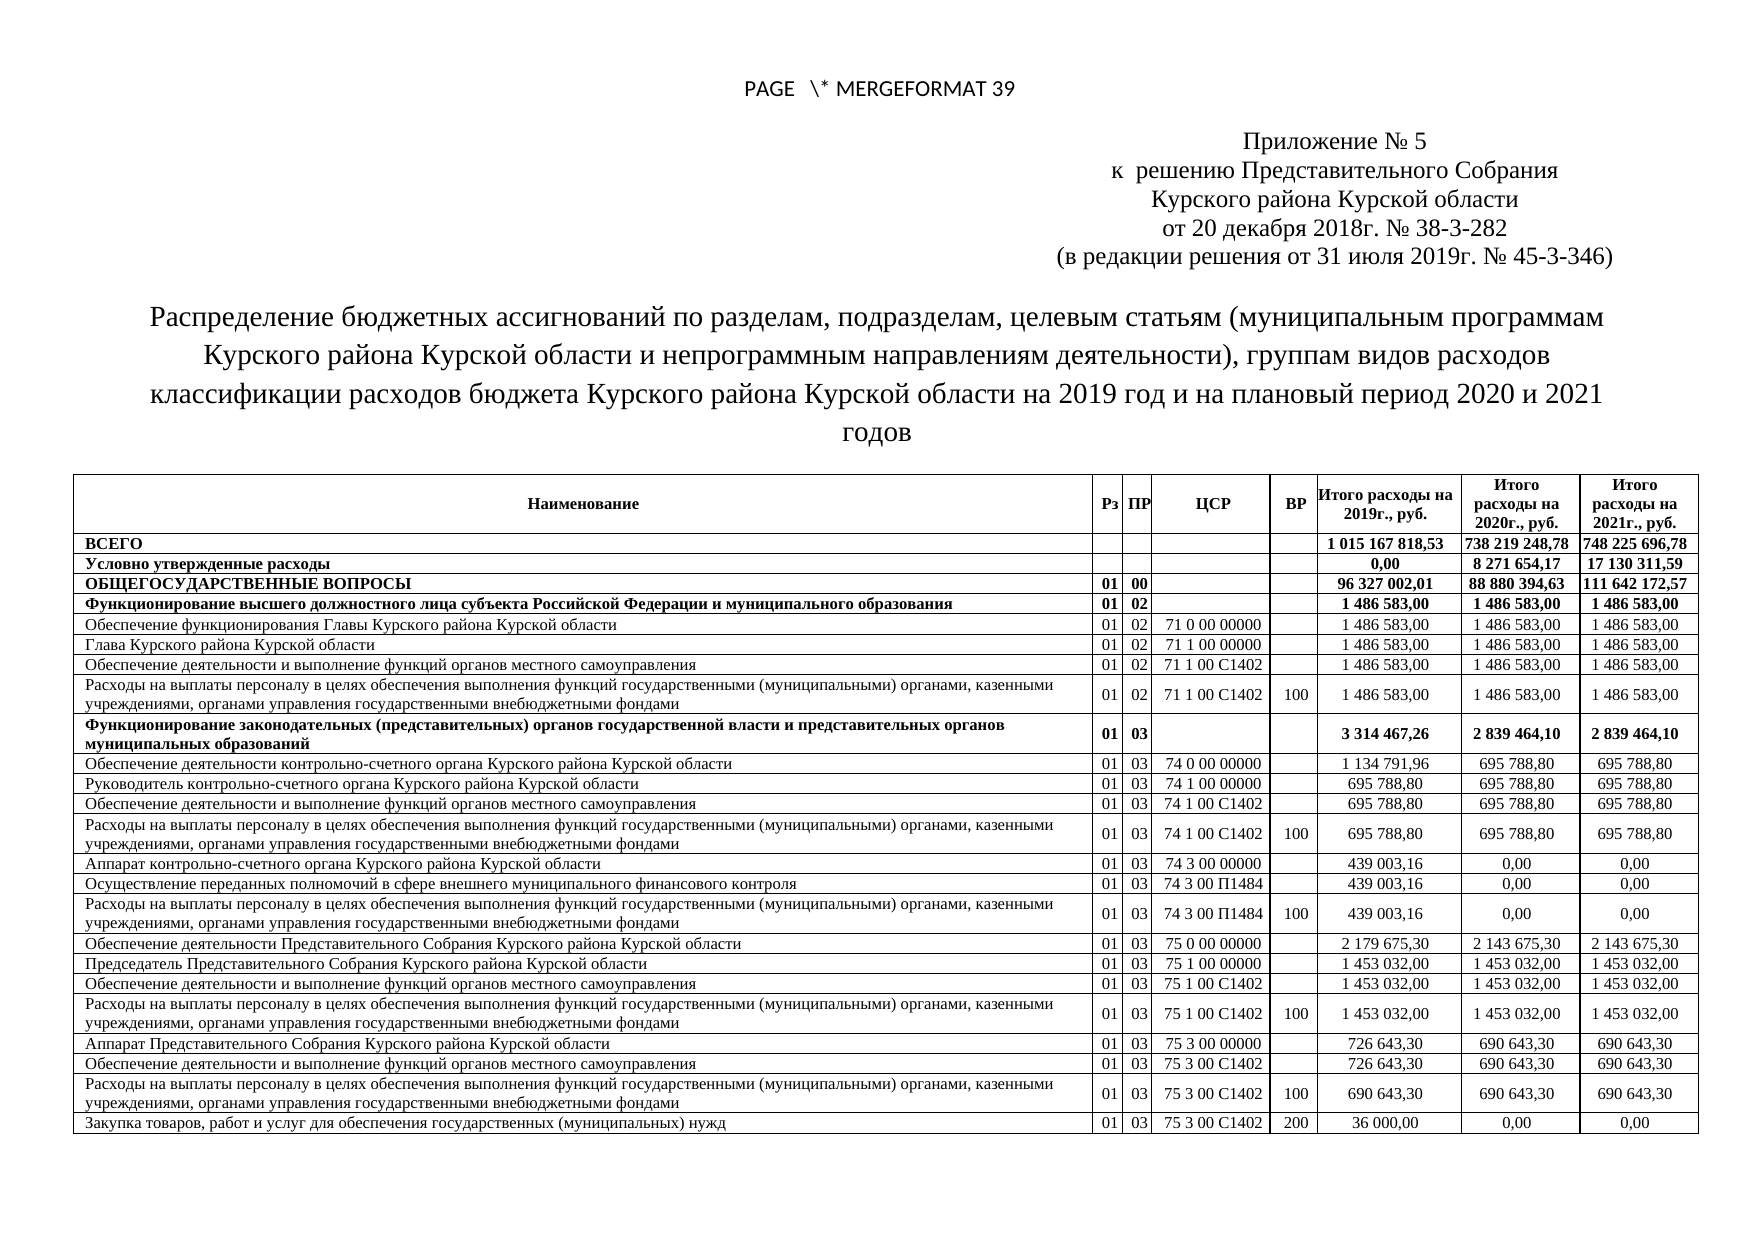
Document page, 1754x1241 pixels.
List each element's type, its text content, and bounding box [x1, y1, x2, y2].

table_cell 439 003,16 [1318, 854, 1461, 873]
table_cell Условно утвержденные расходы [74, 554, 1092, 573]
table_cell Обеспечение деятельности контрольно-счетного органа Курского района Курской области [74, 754, 1092, 773]
table_cell 8 271 654,17 [1462, 554, 1579, 573]
table_cell 695 788,80 [1318, 774, 1461, 793]
table_cell 695 788,80 [1581, 794, 1698, 813]
table_cell 1 453 032,00 [1462, 994, 1579, 1032]
table_cell 01 [1093, 1074, 1122, 1112]
table_cell 1 486 583,00 [1318, 594, 1461, 613]
table_cell 01 [1093, 794, 1122, 813]
table_cell 738 219 248,78 [1462, 534, 1579, 553]
table_cell Осуществление переданных полномочий в сфере внешнего муниципального финансового контроля [74, 874, 1092, 893]
table_cell [1271, 974, 1317, 993]
table_cell 03 [1123, 874, 1151, 893]
table_cell Аппарат контрольно-счетного органа Курского района Курской области [74, 854, 1092, 873]
table_cell 695 788,80 [1318, 794, 1461, 813]
table_cell [1093, 554, 1122, 573]
table_cell 01 [1093, 894, 1122, 932]
table_cell 1 486 583,00 [1581, 594, 1698, 613]
table_cell 0,00 [1318, 554, 1461, 573]
table_header Итого расходы на 2020г., руб. [1462, 475, 1579, 532]
table_cell 01 [1093, 675, 1122, 713]
table_cell [1093, 534, 1122, 553]
table_cell 1 453 032,00 [1462, 954, 1579, 973]
table_cell ВСЕГО [74, 534, 1092, 553]
table_cell 0,00 [1462, 894, 1579, 932]
table_cell 748 225 696,78 [1581, 534, 1698, 553]
table_cell [1152, 594, 1269, 613]
table_cell [1271, 1054, 1317, 1073]
table_cell 1 453 032,00 [1581, 994, 1698, 1032]
table_cell 75 1 00 С1402 [1152, 974, 1269, 993]
table_cell 03 [1123, 1074, 1151, 1112]
table_cell ОБЩЕГОСУДАРСТВЕННЫЕ ВОПРОСЫ [74, 574, 1092, 593]
table_cell 695 788,80 [1581, 754, 1698, 773]
table_cell 03 [1123, 774, 1151, 793]
table_cell 03 [1123, 794, 1151, 813]
table_cell 75 3 00 С1402 [1152, 1054, 1269, 1073]
table_cell 00 [1123, 574, 1151, 593]
table_cell [1271, 614, 1317, 633]
table_cell 02 [1123, 675, 1151, 713]
table_header ЦСР [1152, 475, 1269, 532]
table_cell 1 486 583,00 [1581, 614, 1698, 633]
table_cell 1 015 167 818,53 [1318, 534, 1461, 553]
table_cell 01 [1093, 1054, 1122, 1073]
text от 20 декабря 2018г. № 38-3-282 [1034, 213, 1636, 241]
table_cell Функционирование законодательных (представительных) органов государственной власти и представительных органов муниципальных образований [74, 714, 1092, 753]
table_cell 74 1 00 С1402 [1152, 794, 1269, 813]
table_cell 01 [1093, 774, 1122, 793]
table_cell 74 1 00 С1402 [1152, 814, 1269, 853]
table_cell [1271, 874, 1317, 893]
table_cell [1271, 574, 1317, 593]
table_cell [1271, 934, 1317, 953]
table_cell 01 [1093, 1113, 1122, 1132]
table_cell 01 [1093, 814, 1122, 853]
table_cell Закупка товаров, работ и услуг для обеспечения государственных (муниципальных) нужд [74, 1113, 1092, 1132]
table_cell 100 [1271, 814, 1317, 853]
table_cell Обеспечение деятельности и выполнение функций органов местного самоуправления [74, 655, 1092, 674]
table_header Наименование [74, 475, 1092, 532]
table_cell [1271, 854, 1317, 873]
table_cell 0,00 [1581, 894, 1698, 932]
table_cell 1 486 583,00 [1462, 614, 1579, 633]
table_cell 100 [1271, 1074, 1317, 1112]
table_cell 0,00 [1462, 854, 1579, 873]
table_cell 03 [1123, 974, 1151, 993]
table_cell 695 788,80 [1462, 794, 1579, 813]
table_cell 01 [1093, 1034, 1122, 1053]
table_cell 1 453 032,00 [1318, 994, 1461, 1032]
table_cell 100 [1271, 894, 1317, 932]
table_cell 439 003,16 [1318, 894, 1461, 932]
table_cell 71 1 00 С1402 [1152, 675, 1269, 713]
table_cell 03 [1123, 934, 1151, 953]
table_cell 74 3 00 П1484 [1152, 894, 1269, 932]
table_cell [1271, 554, 1317, 573]
table_cell 1 486 583,00 [1318, 614, 1461, 633]
table_cell 2 143 675,30 [1581, 934, 1698, 953]
table_cell 88 880 394,63 [1462, 574, 1579, 593]
table_cell [1271, 594, 1317, 613]
table_cell 1 486 583,00 [1462, 675, 1579, 713]
table_cell 695 788,80 [1581, 814, 1698, 853]
table_cell 2 839 464,10 [1462, 714, 1579, 753]
table_cell [1123, 534, 1151, 553]
text к решению Представительного Собрания [1034, 155, 1636, 184]
table_cell [1271, 794, 1317, 813]
table_cell 75 3 00 С1402 [1152, 1074, 1269, 1112]
table_cell 690 643,30 [1581, 1034, 1698, 1053]
text (в редакции решения от 31 июля 2019г. № 45-3-346) [1034, 241, 1636, 270]
table_cell 71 1 00 С1402 [1152, 655, 1269, 674]
table_cell 695 788,80 [1462, 774, 1579, 793]
table_cell 74 3 00 П1484 [1152, 874, 1269, 893]
table_cell 1 486 583,00 [1318, 655, 1461, 674]
table_cell [1271, 754, 1317, 773]
table_cell 1 486 583,00 [1318, 675, 1461, 713]
table_cell Аппарат Представительного Собрания Курского района Курской области [74, 1034, 1092, 1053]
table_cell Обеспечение деятельности Представительного Собрания Курского района Курской области [74, 934, 1092, 953]
table_cell 02 [1123, 594, 1151, 613]
table_cell 02 [1123, 655, 1151, 674]
table_cell 03 [1123, 814, 1151, 853]
table_cell 0,00 [1581, 854, 1698, 873]
table_cell Обеспечение функционирования Главы Курского района Курской области [74, 614, 1092, 633]
table_cell 726 643,30 [1318, 1034, 1461, 1053]
table_cell [1271, 534, 1317, 553]
table_cell 71 1 00 00000 [1152, 635, 1269, 654]
table_cell 75 1 00 00000 [1152, 954, 1269, 973]
table_cell 3 314 467,26 [1318, 714, 1461, 753]
table_cell 03 [1123, 1113, 1151, 1132]
table_cell 36 000,00 [1318, 1113, 1461, 1132]
table_cell [1271, 655, 1317, 674]
table_cell 2 179 675,30 [1318, 934, 1461, 953]
table_header ВР [1271, 475, 1317, 532]
table_cell [1271, 714, 1317, 753]
table_cell 0,00 [1581, 874, 1698, 893]
table_cell 01 [1093, 754, 1122, 773]
table_cell 01 [1093, 614, 1122, 633]
table_cell 03 [1123, 754, 1151, 773]
table_cell [1123, 554, 1151, 573]
table_header Рз [1093, 475, 1122, 532]
table_cell 1 486 583,00 [1462, 594, 1579, 613]
table_cell [1152, 714, 1269, 753]
table_cell 1 453 032,00 [1581, 974, 1698, 993]
table_cell [1271, 774, 1317, 793]
table_cell 01 [1093, 854, 1122, 873]
table_cell 690 643,30 [1318, 1074, 1461, 1112]
table_cell 75 1 00 С1402 [1152, 994, 1269, 1032]
table_cell 03 [1123, 1054, 1151, 1073]
table_cell 439 003,16 [1318, 874, 1461, 893]
table_cell 96 327 002,01 [1318, 574, 1461, 593]
table_cell 0,00 [1462, 874, 1579, 893]
table_cell 690 643,30 [1462, 1054, 1579, 1073]
table_cell 01 [1093, 954, 1122, 973]
table_cell 0,00 [1462, 1113, 1579, 1132]
table_cell 690 643,30 [1462, 1034, 1579, 1053]
table_header ПР [1123, 475, 1151, 532]
table_cell Обеспечение деятельности и выполнение функций органов местного самоуправления [74, 794, 1092, 813]
table_cell 1 453 032,00 [1318, 974, 1461, 993]
table_cell Функционирование высшего должностного лица субъекта Российской Федерации и муниципального образования [74, 594, 1092, 613]
table_cell 111 642 172,57 [1581, 574, 1698, 593]
table_cell 690 643,30 [1462, 1074, 1579, 1112]
table_cell 695 788,80 [1581, 774, 1698, 793]
table_cell 1 486 583,00 [1581, 655, 1698, 674]
table_cell 0,00 [1581, 1113, 1698, 1132]
table_cell Председатель Представительного Собрания Курского района Курской области [74, 954, 1092, 973]
table_cell 2 839 464,10 [1581, 714, 1698, 753]
table_cell 71 0 00 00000 [1152, 614, 1269, 633]
table_cell 695 788,80 [1462, 814, 1579, 853]
table_cell 01 [1093, 635, 1122, 654]
table_cell 1 486 583,00 [1581, 675, 1698, 713]
table_cell 02 [1123, 614, 1151, 633]
table_cell 01 [1093, 874, 1122, 893]
table_cell 01 [1093, 994, 1122, 1032]
table_cell 695 788,80 [1318, 814, 1461, 853]
table_cell 03 [1123, 1034, 1151, 1053]
table_cell [1152, 554, 1269, 573]
table_cell 03 [1123, 714, 1151, 753]
table_cell 1 453 032,00 [1462, 974, 1579, 993]
table_cell 01 [1093, 594, 1122, 613]
table_cell 1 453 032,00 [1581, 954, 1698, 973]
table_cell 02 [1123, 635, 1151, 654]
table_cell [1152, 534, 1269, 553]
table_cell 75 0 00 00000 [1152, 934, 1269, 953]
table_cell 01 [1093, 934, 1122, 953]
table_cell [1152, 574, 1269, 593]
text Распределение бюджетных ассигнований по разделам, подразделам, целевым статьям (муниципальным программам Курского района Курской области и непрограммным направлениям деятельности), группам видов расходов классификации расходов бюджета Курского района Курской области на 2019 год и на плановый период 2020 и 2021 годов [118, 299, 1636, 448]
table_cell 690 643,30 [1581, 1054, 1698, 1073]
table_cell 200 [1271, 1113, 1317, 1132]
table_cell 726 643,30 [1318, 1054, 1461, 1073]
table_cell 1 486 583,00 [1581, 635, 1698, 654]
table_cell 1 453 032,00 [1318, 954, 1461, 973]
table_cell 01 [1093, 974, 1122, 993]
table_cell 17 130 311,59 [1581, 554, 1698, 573]
table_cell 74 1 00 00000 [1152, 774, 1269, 793]
table_cell Обеспечение деятельности и выполнение функций органов местного самоуправления [74, 1054, 1092, 1073]
table_cell 03 [1123, 994, 1151, 1032]
text Курского района Курской области [1034, 184, 1636, 213]
table_cell 01 [1093, 655, 1122, 674]
table_cell 01 [1093, 714, 1122, 753]
table_cell 74 0 00 00000 [1152, 754, 1269, 773]
table_cell Обеспечение деятельности и выполнение функций органов местного самоуправления [74, 974, 1092, 993]
table_cell 1 486 583,00 [1318, 635, 1461, 654]
table_cell [1271, 1034, 1317, 1053]
table_cell 100 [1271, 675, 1317, 713]
table_cell 03 [1123, 894, 1151, 932]
table_cell 03 [1123, 954, 1151, 973]
table_cell 74 3 00 00000 [1152, 854, 1269, 873]
table_cell 03 [1123, 854, 1151, 873]
table_cell [1271, 954, 1317, 973]
table_cell [1271, 635, 1317, 654]
table_cell 01 [1093, 574, 1122, 593]
table_cell 1 134 791,96 [1318, 754, 1461, 773]
table_cell 75 3 00 00000 [1152, 1034, 1269, 1053]
table_cell 100 [1271, 994, 1317, 1032]
table_cell 1 486 583,00 [1462, 655, 1579, 674]
table_cell Глава Курского района Курской области [74, 635, 1092, 654]
table_cell 75 3 00 С1402 [1152, 1113, 1269, 1132]
table_cell 695 788,80 [1462, 754, 1579, 773]
table_header Итого расходы на 2019г., руб. [1318, 475, 1461, 532]
table_cell Руководитель контрольно-счетного органа Курского района Курской области [74, 774, 1092, 793]
text Приложение № 5 [1034, 126, 1636, 155]
table_cell 690 643,30 [1581, 1074, 1698, 1112]
table_cell 2 143 675,30 [1462, 934, 1579, 953]
table_cell 1 486 583,00 [1462, 635, 1579, 654]
table_header Итого расходы на 2021г., руб. [1581, 475, 1698, 532]
